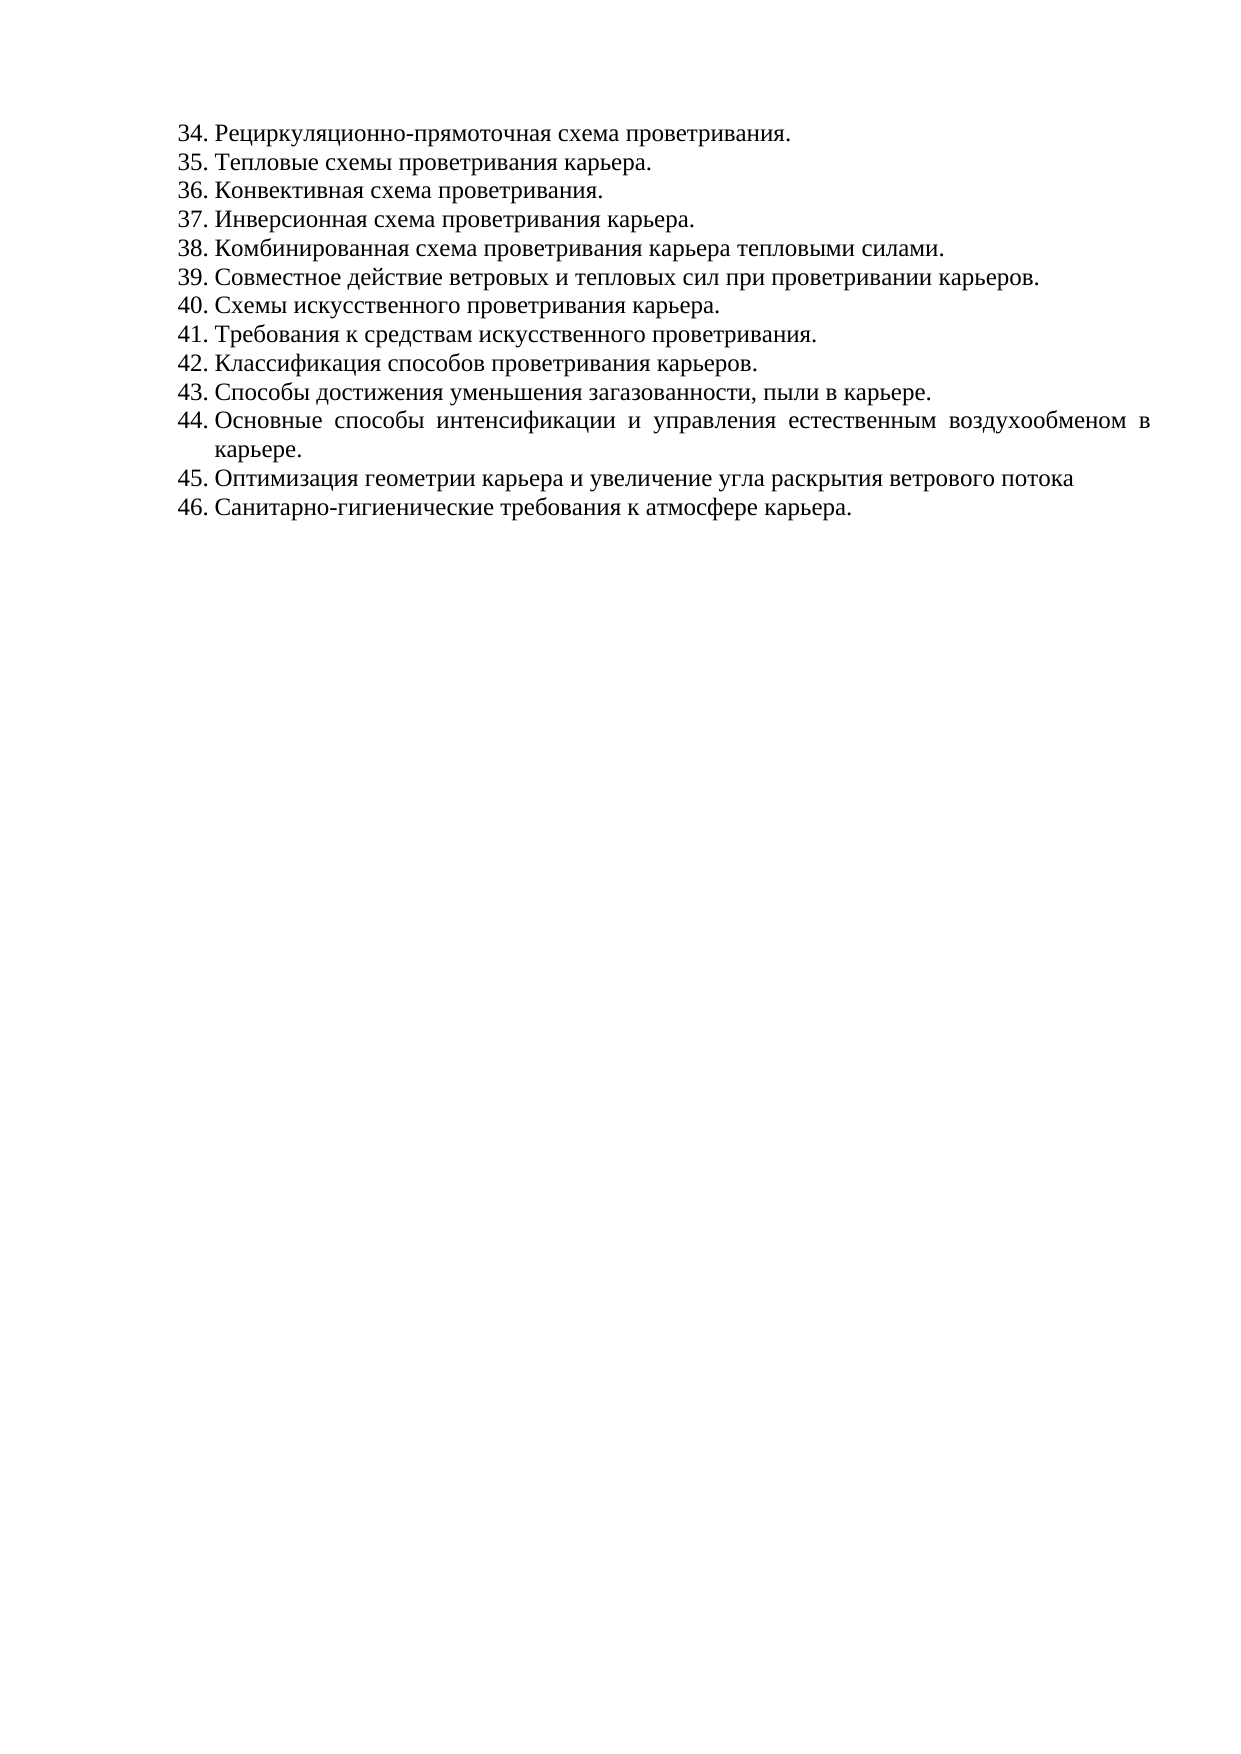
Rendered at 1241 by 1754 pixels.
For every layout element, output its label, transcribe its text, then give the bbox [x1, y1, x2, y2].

list Комбинированная схема проветривания карьера тепловыми силами. [177, 233, 1152, 262]
list Схемы искусственного проветривания карьера. [177, 291, 1152, 319]
list Совместное действие ветровых и тепловых сил при проветривании карьеров. [177, 262, 1152, 291]
list Основные способы интенсификации и управления естественным воздухообменом в карьере. [177, 406, 1152, 463]
list Рециркуляционно-прямоточная схема проветривания. [177, 118, 1152, 147]
list Инверсионная схема проветривания карьера. [177, 204, 1152, 233]
list Оптимизация геометрии карьера и увеличение угла раскрытия ветрового потока [177, 463, 1152, 492]
list Конвективная схема проветривания. [177, 176, 1152, 204]
list Способы достижения уменьшения загазованности, пыли в карьере. [177, 377, 1152, 406]
list Требования к средствам искусственного проветривания. [177, 319, 1152, 348]
list Классификация способов проветривания карьеров. [177, 348, 1152, 377]
list Санитарно-гигиенические требования к атмосфере карьера. [177, 492, 1152, 521]
list Тепловые схемы проветривания карьера. [177, 147, 1152, 176]
